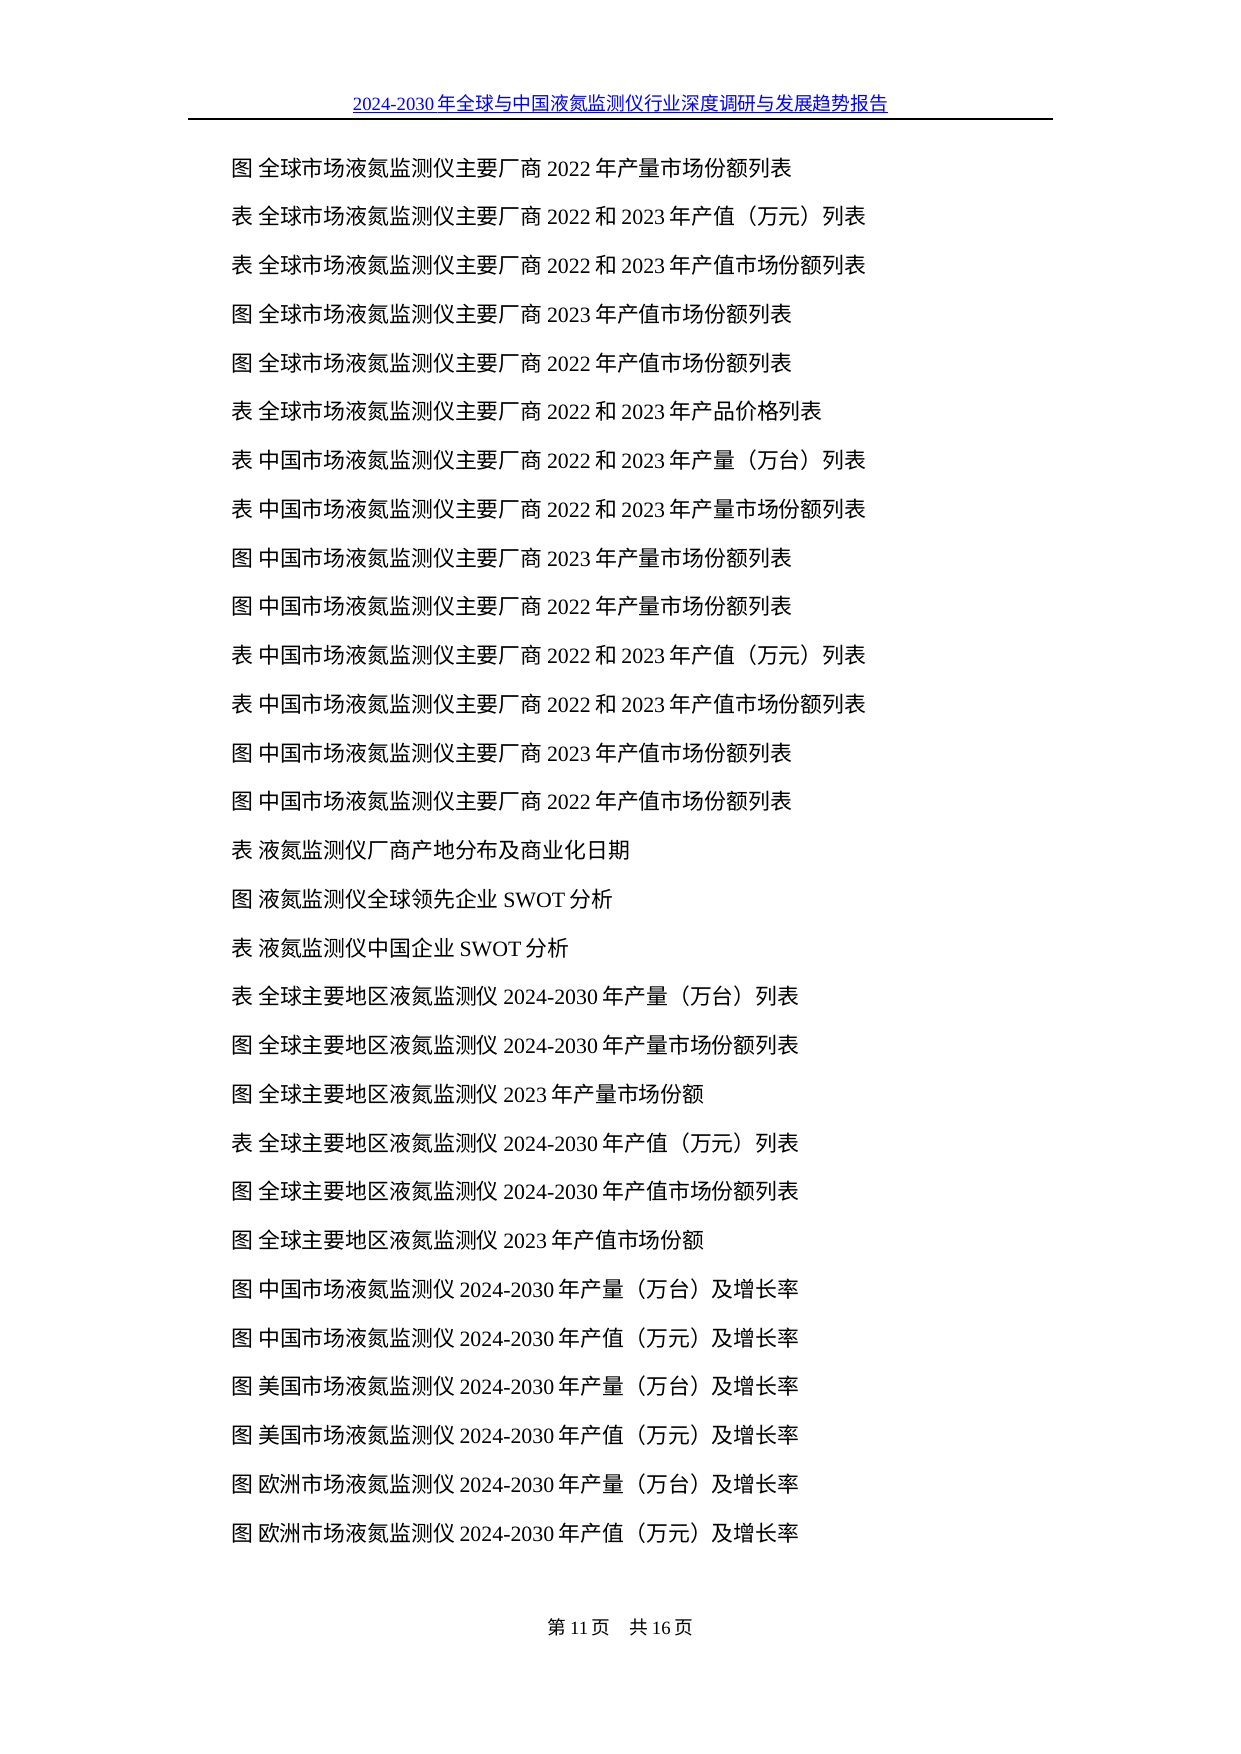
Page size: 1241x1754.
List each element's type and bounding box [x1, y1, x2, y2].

text [187, 150, 1053, 1548]
